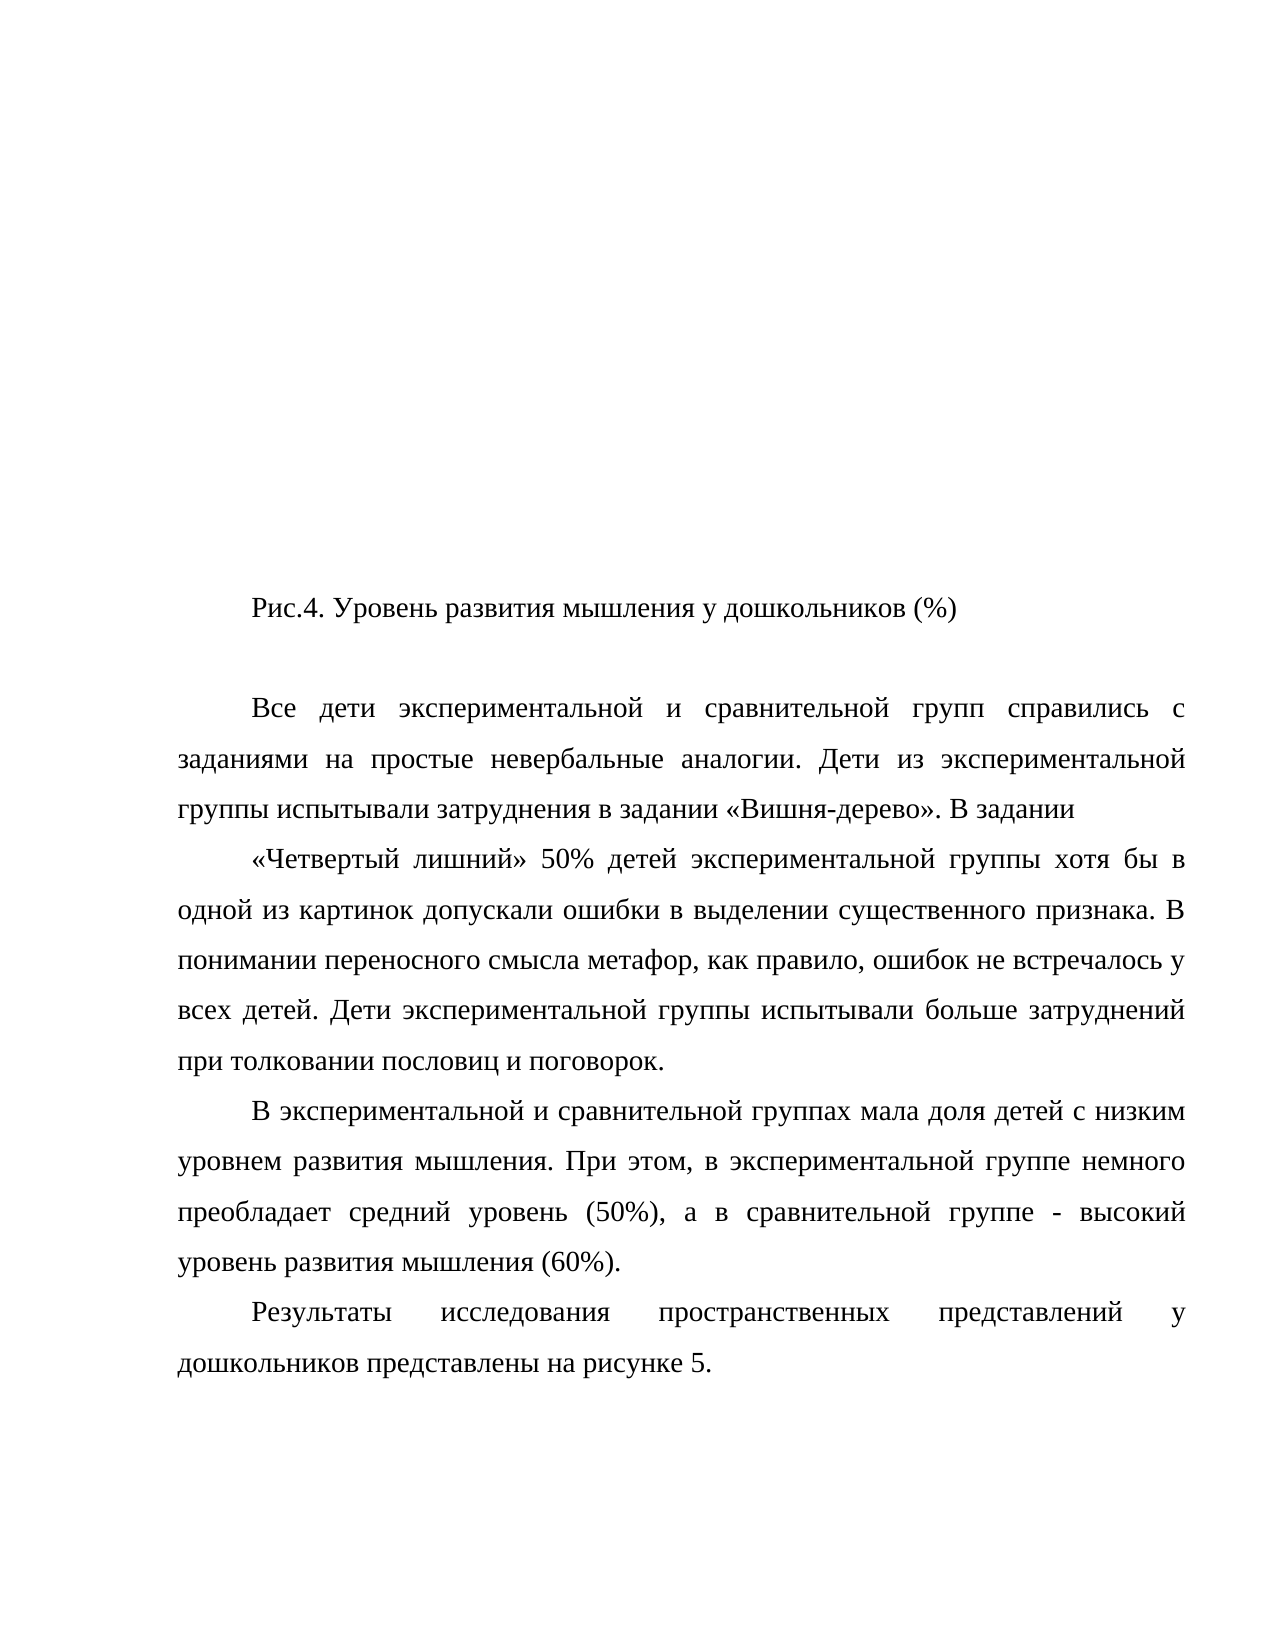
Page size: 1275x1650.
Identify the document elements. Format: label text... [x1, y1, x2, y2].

text Рис.4. Уровень развития мышления у дошкольников (%) [177, 590, 1186, 623]
text В экспериментальной и сравнительной группах мала доля детей с низким уровнем развития мышления. При этом, в экспериментальной группе немного преобладает средний уровень (50%), а в сравнительной группе - высокий уровень развития мышления (60%). [177, 1093, 1186, 1278]
text Результаты исследования пространственных представлений у дошкольников представлены на рисунке 5. [177, 1294, 1186, 1378]
text Все дети экспериментальной и сравнительной групп справились с заданиями на простые невербальные аналогии. Дети из экспериментальной группы испытывали затруднения в задании «Вишня-дерево». В задании [177, 691, 1186, 825]
text «Четвертый лишний» 50% детей экспериментальной группы хотя бы в одной из картинок допускали ошибки в выделении существенного признака. В понимании переносного смысла метафор, как правило, ошибок не встречалось у всех детей. Дети экспериментальной группы испытывали больше затруднений при толковании пословиц и поговорок. [177, 842, 1186, 1076]
